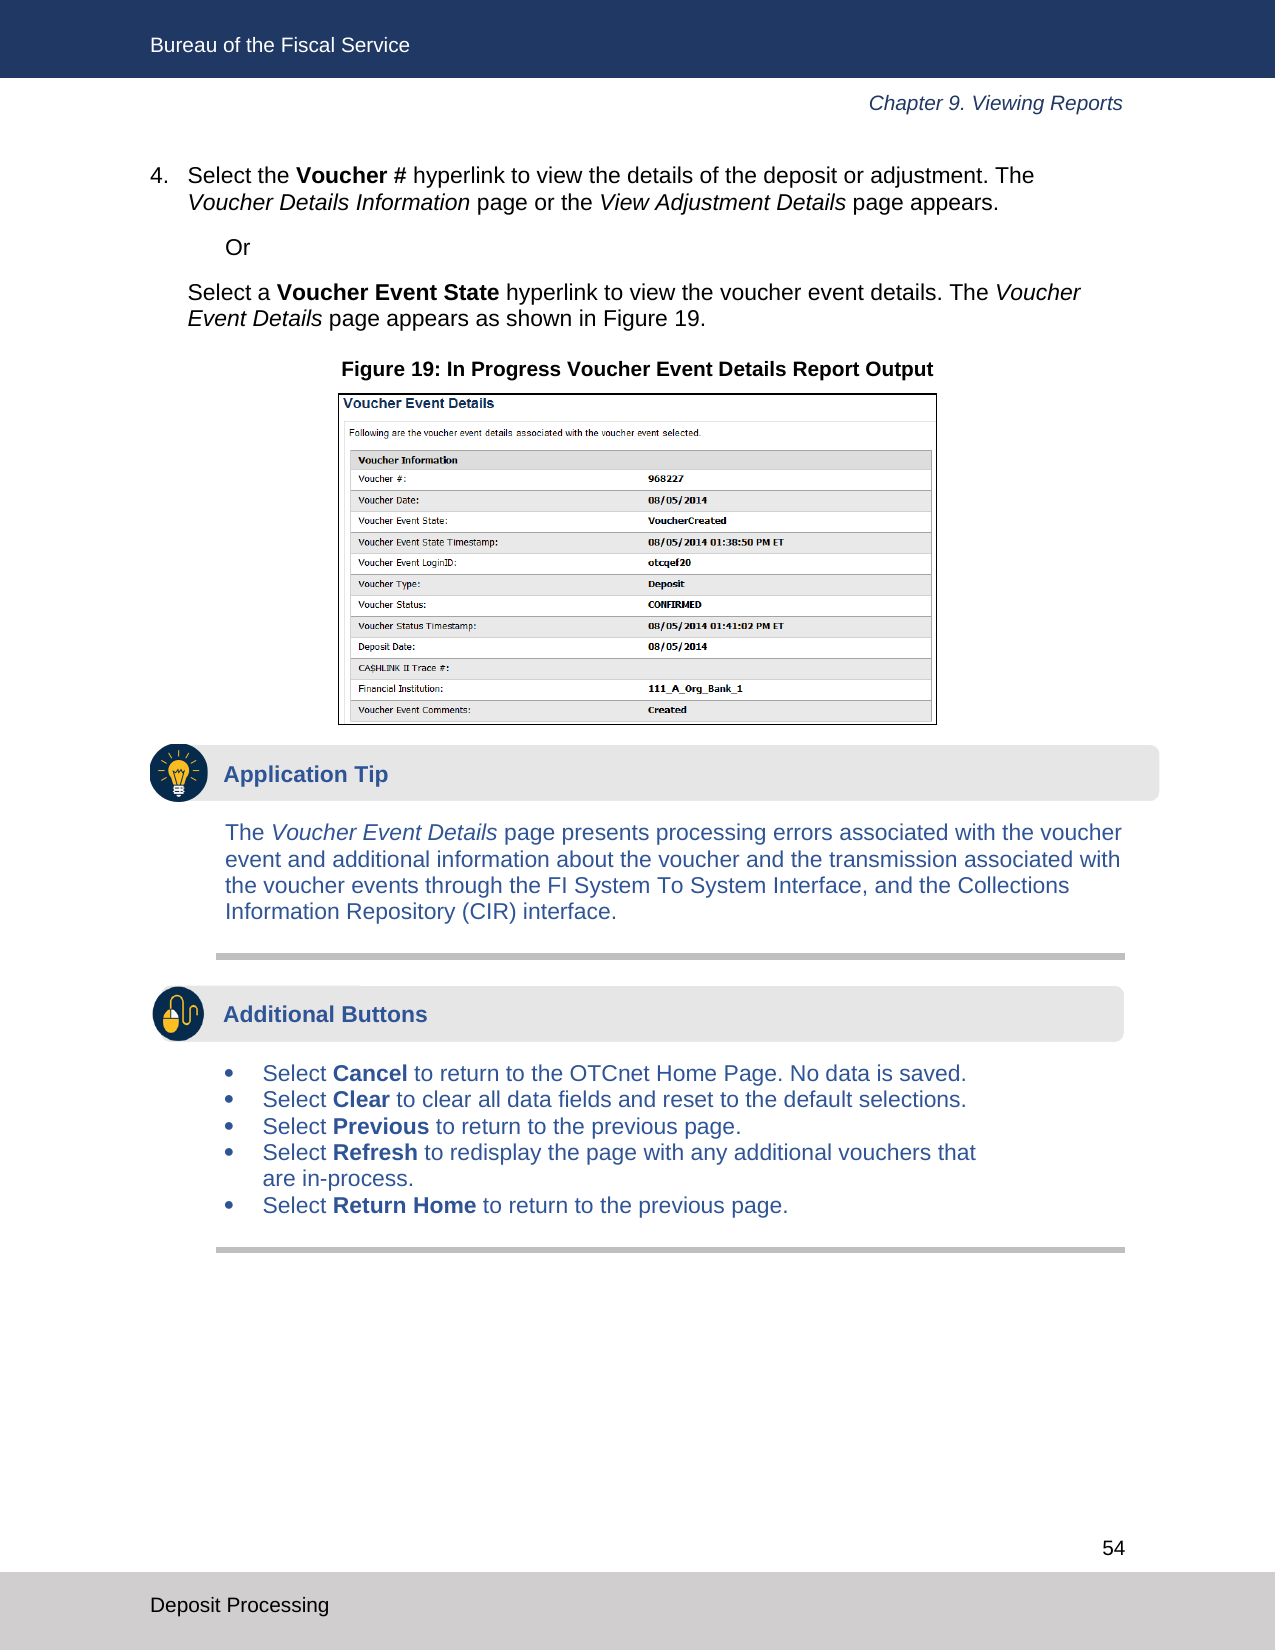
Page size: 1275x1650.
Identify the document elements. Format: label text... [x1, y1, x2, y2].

picture [339, 395, 936, 724]
list Select a Voucher Event State hyperlink to view the voucher event details. The Voucher Event Details page appears as shown in Figure 19. [187, 279, 1125, 332]
text Select Clear to clear all data fields and reset to the default selections. [225, 1086, 1125, 1113]
text Select Return Home to return to the previous page. [225, 1192, 1125, 1218]
text The Voucher Event Details page presents processing errors associated with the voucher event and additional information about the voucher and the transmission associated with the voucher events through the FI System To System Interface, and the Collections Information Repository (CIR) interface. [225, 819, 1125, 924]
picture [150, 984, 205, 1043]
text Or [187, 234, 1125, 260]
list Select the Voucher # hyperlink to view the details of the deposit or adjustment. The Voucher Details Information page or the View Adjustment Details page appears. [150, 162, 1125, 215]
text Select Refresh to redisplay the page with any additional vouchers that are in-process. [225, 1139, 1125, 1192]
text Select Previous to return to the previous page. [225, 1113, 1125, 1139]
text Select Cancel to return to the OTCnet Home Page. No data is saved. [225, 1060, 1125, 1086]
text Figure 19: In Progress Voucher Event Details Report Output [150, 357, 1125, 381]
